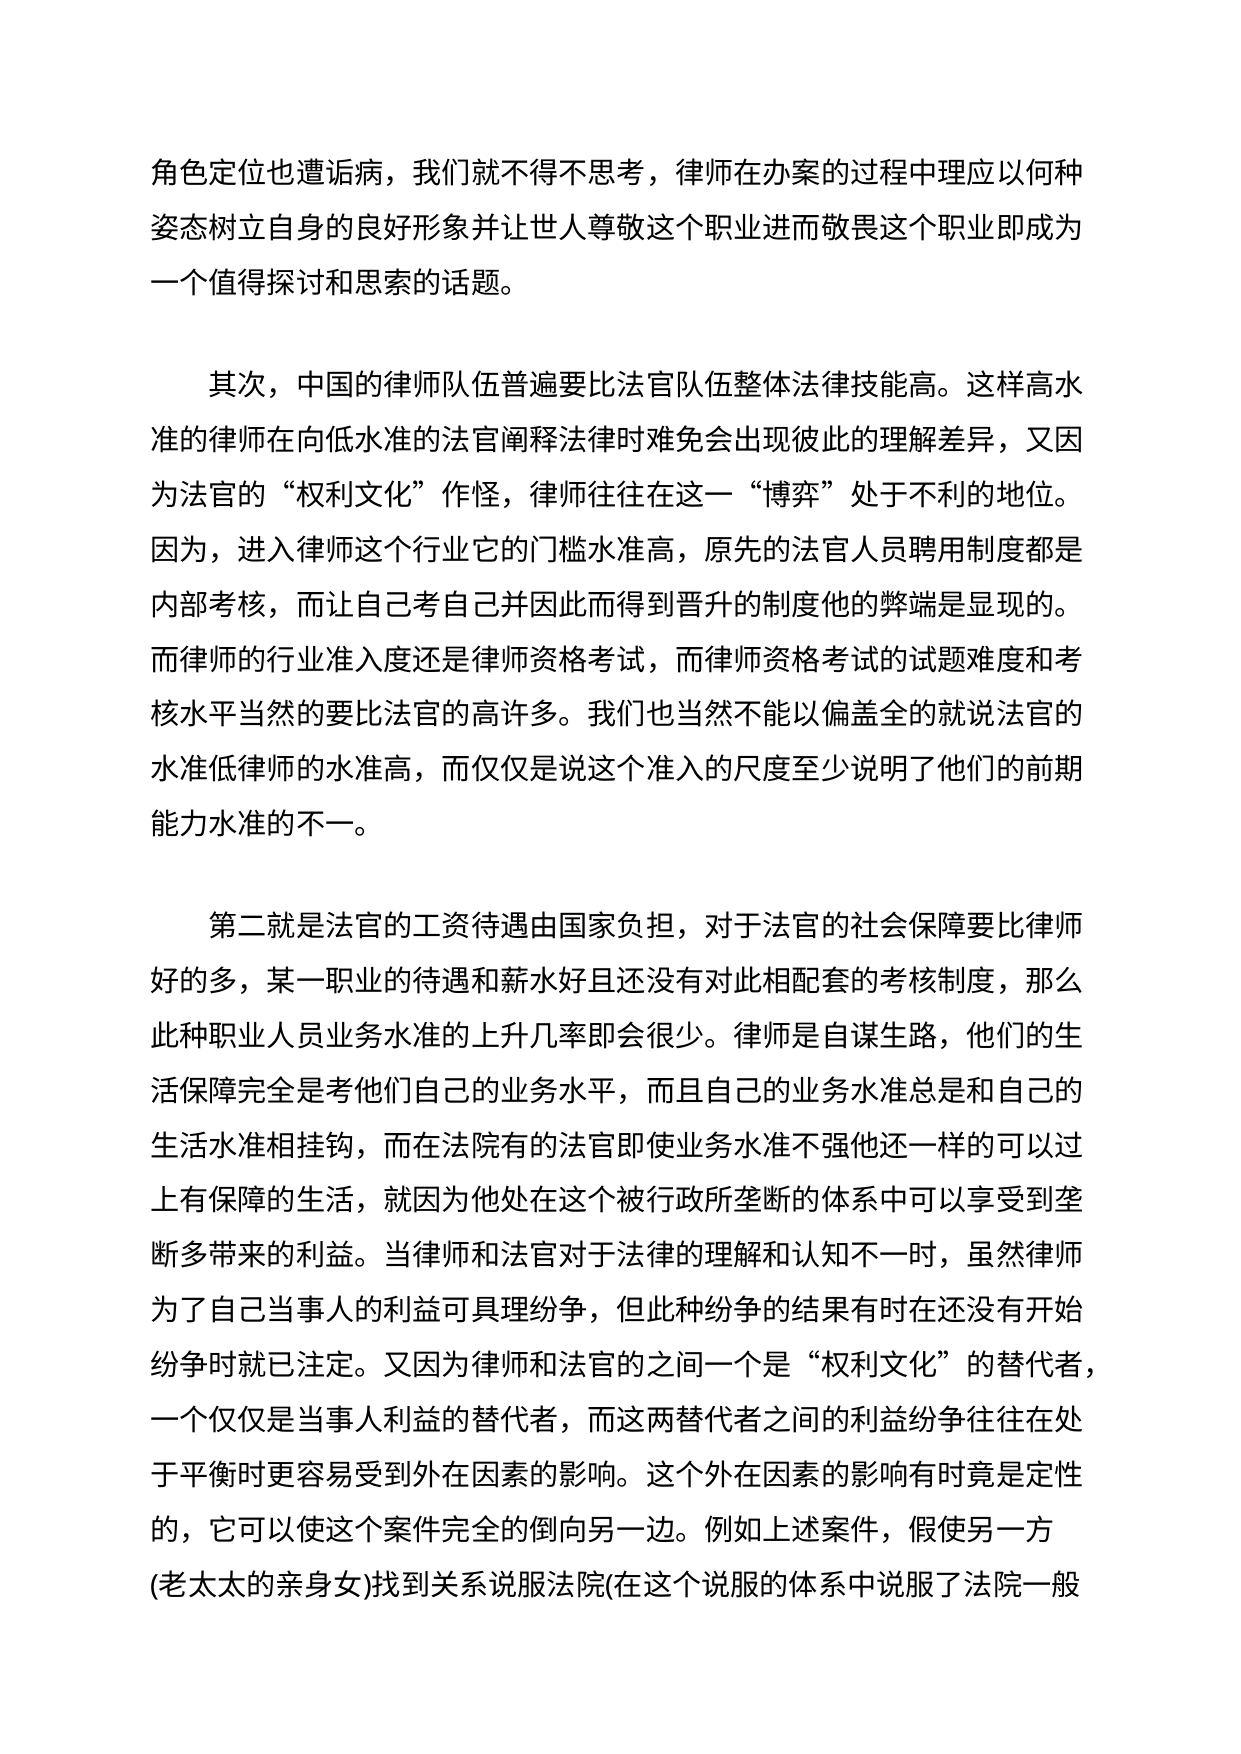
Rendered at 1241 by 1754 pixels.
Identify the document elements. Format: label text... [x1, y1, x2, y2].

text 其次，中国的律师队伍普遍要比法官队伍整体法律技能高。这样高水准的律师在向低水准的法官阐释法律时难免会出现彼此的理解差异，又因为法官的“权利文化”作怪，律师往往在这一“博弈”处于不利的地位。因为，进入律师这个行业它的门槛水准高，原先的法官人员聘用制度都是内部考核，而让自己考自己并因此而得到晋升的制度他的弊端是显现的。而律师的行业准入度还是律师资格考试，而律师资格考试的试题难度和考核水平当然的要比法官的高许多。我们也当然不能以偏盖全的就说法官的水准低律师的水准高，而仅仅是说这个准入的尺度至少说明了他们的前期能力水准的不一。 [150, 362, 1090, 843]
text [150, 902, 1090, 1604]
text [150, 150, 1090, 302]
